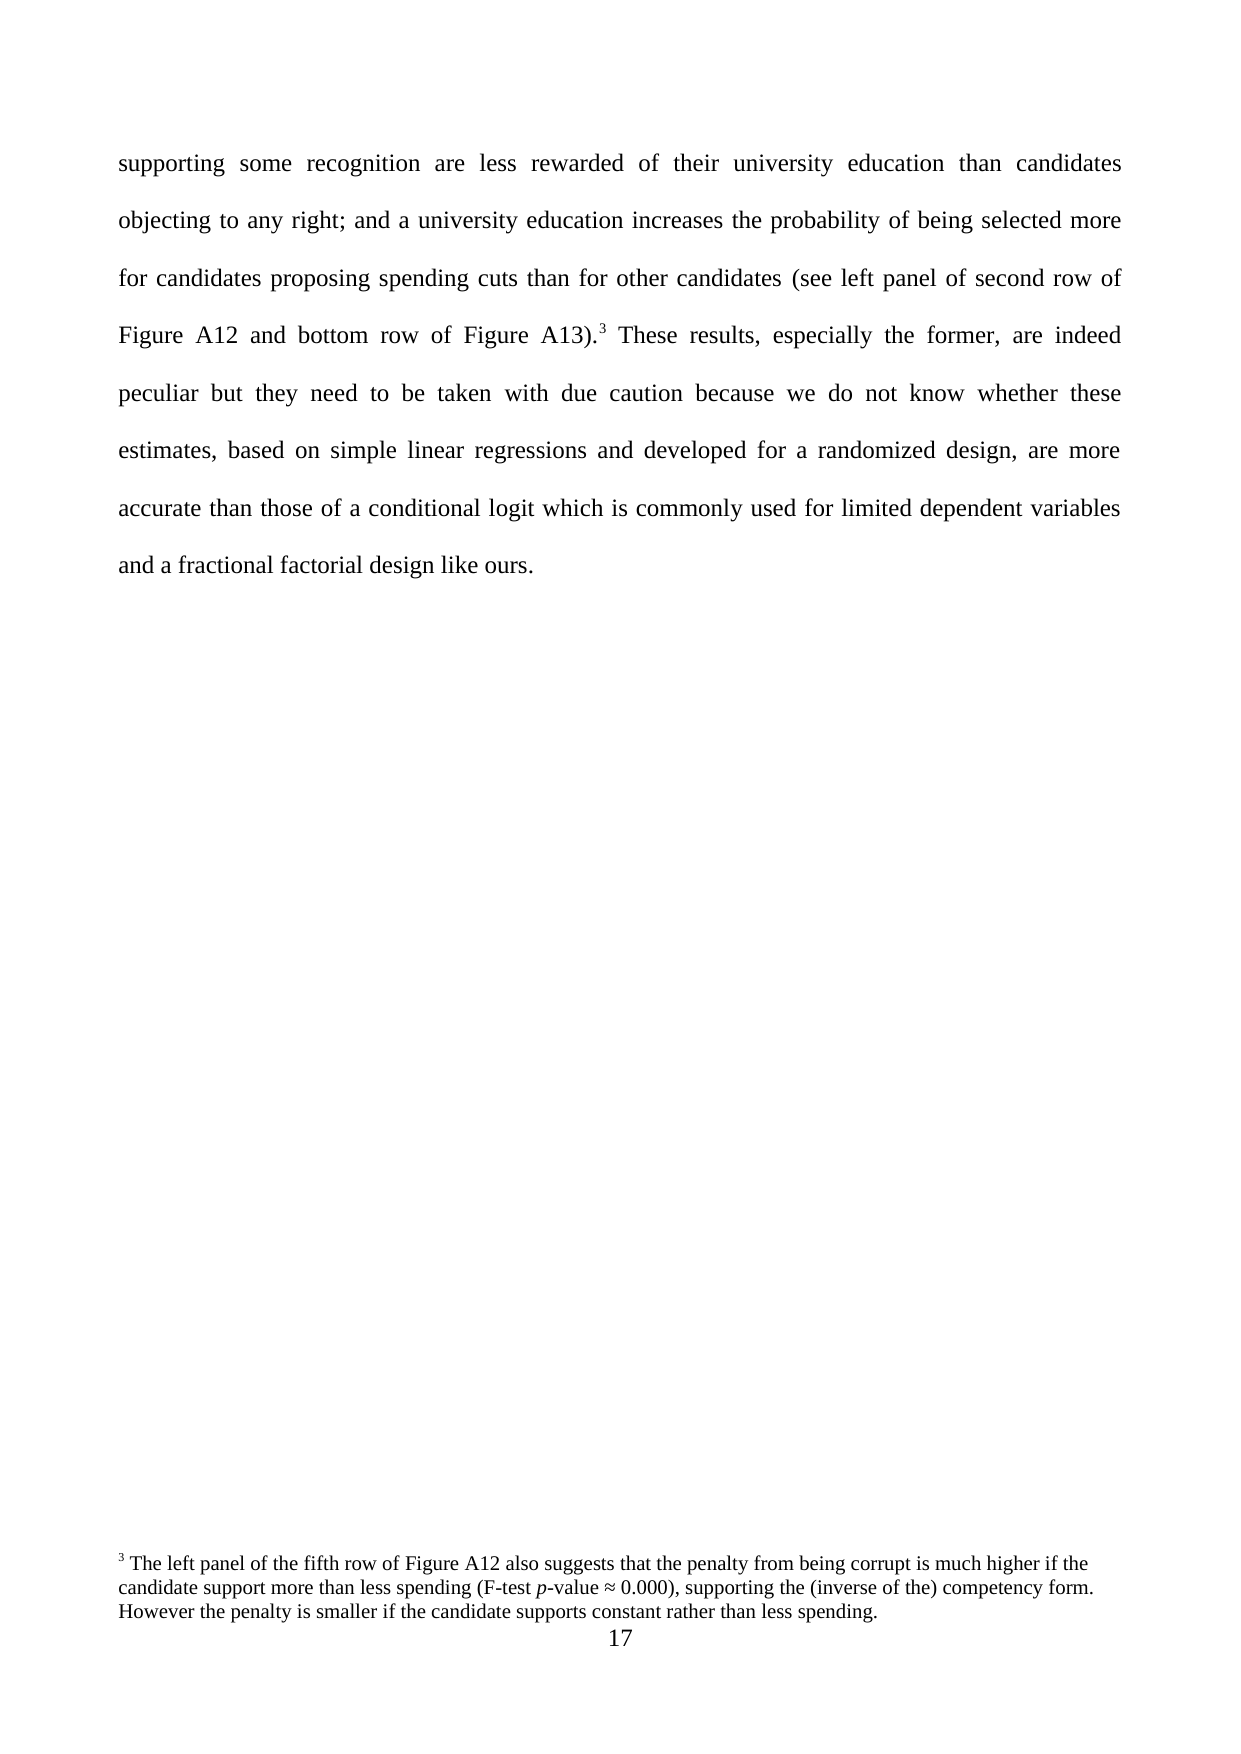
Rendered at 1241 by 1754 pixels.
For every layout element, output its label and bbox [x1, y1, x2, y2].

text [118, 148, 1122, 579]
